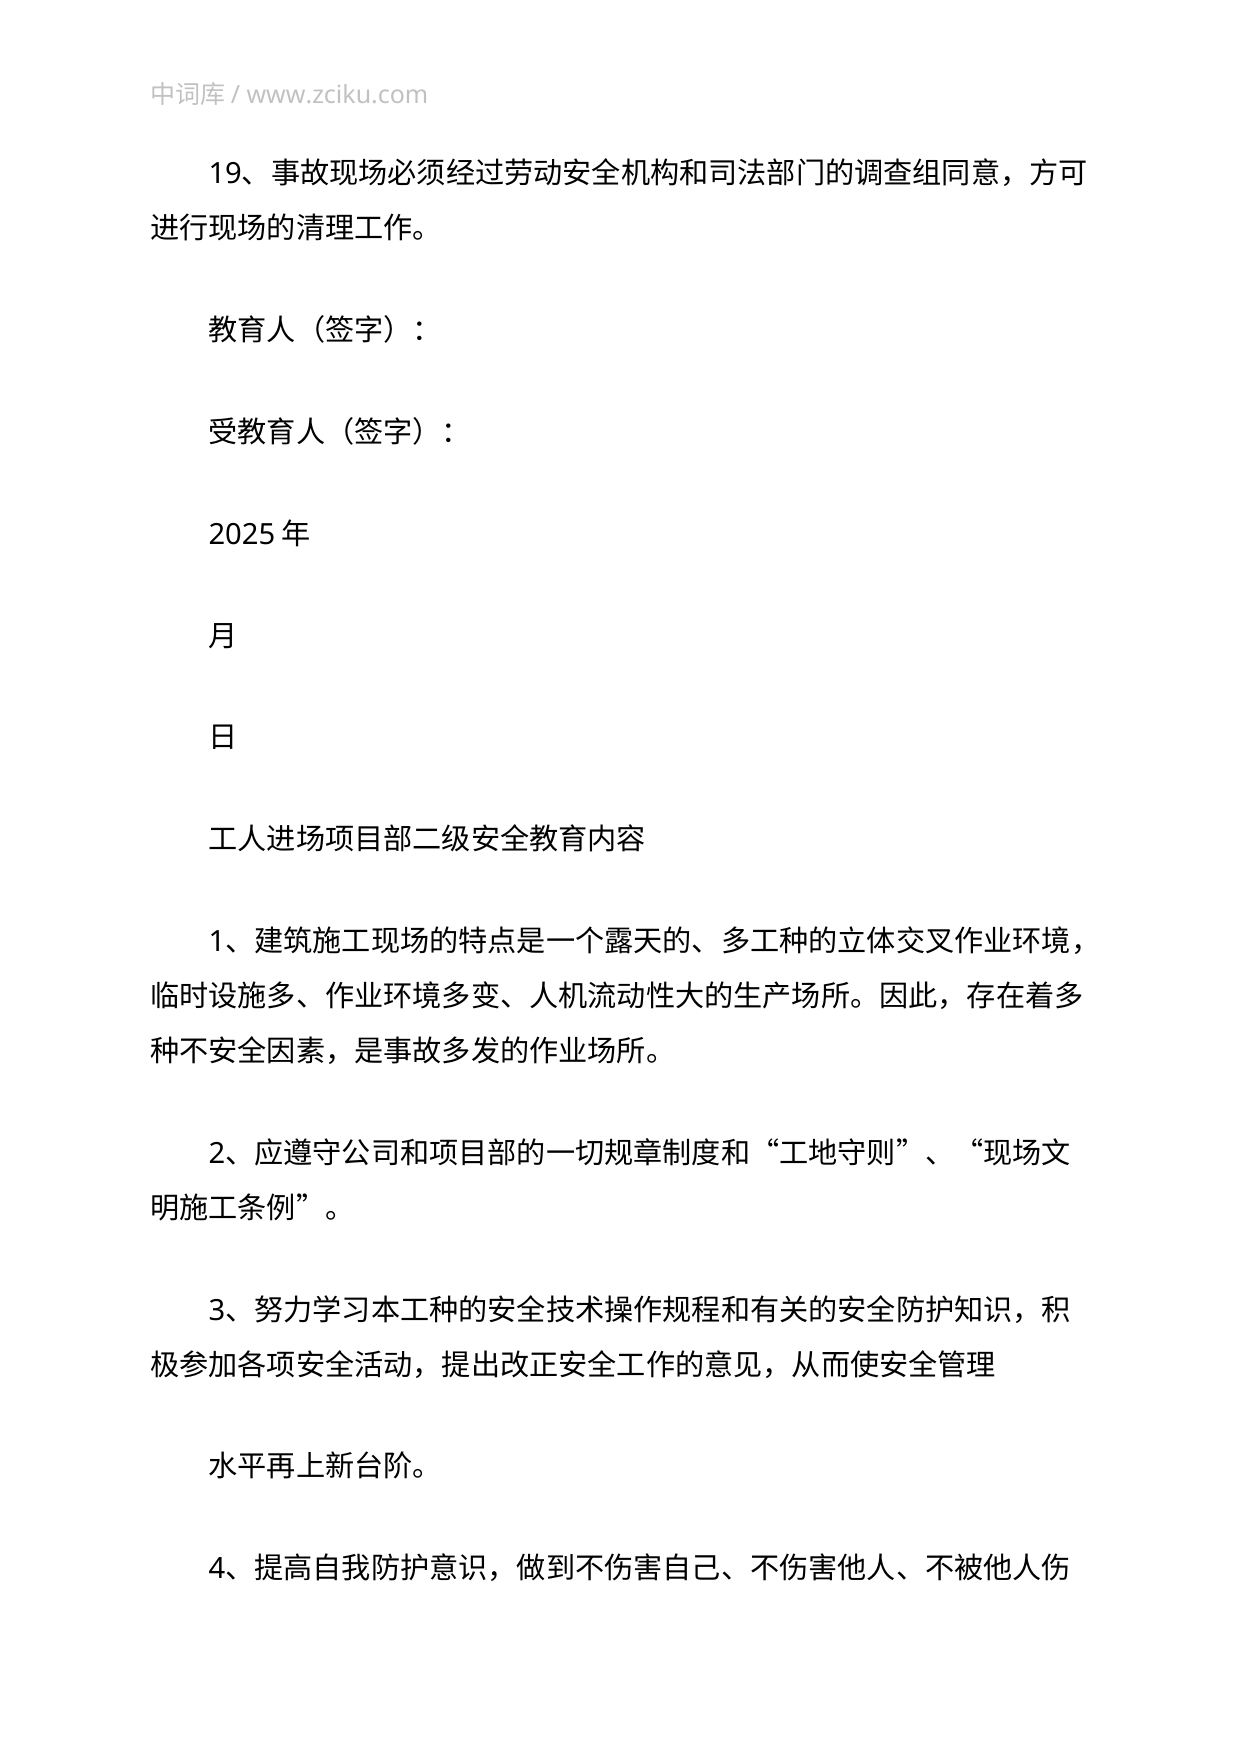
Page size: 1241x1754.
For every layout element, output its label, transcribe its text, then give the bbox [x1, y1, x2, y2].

text 日 [150, 714, 1090, 756]
text 1、建筑施工现场的特点是一个露天的、多工种的立体交叉作业环境，临时设施多、作业环境多变、人机流动性大的生产场所。因此，存在着多种不安全因素，是事故多发的作业场所。 [150, 918, 1090, 1070]
text 2025年 [150, 510, 1090, 553]
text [150, 1544, 1090, 1587]
text 受教育人（签字）： [150, 408, 1090, 451]
text 2、应遵守公司和项目部的一切规章制度和“工地守则”、“现场文明施工条例”。 [150, 1129, 1090, 1227]
text 月 [150, 612, 1090, 654]
text 19、事故现场必须经过劳动安全机构和司法部门的调查组同意，方可进行现场的清理工作。 [150, 150, 1090, 247]
text 工人进场项目部二级安全教育内容 [150, 816, 1090, 858]
text 水平再上新台阶。 [150, 1443, 1090, 1485]
text 3、努力学习本工种的安全技术操作规程和有关的安全防护知识，积极参加各项安全活动，提出改正安全工作的意见，从而使安全管理 [150, 1286, 1090, 1383]
text 教育人（签字）： [150, 307, 1090, 349]
